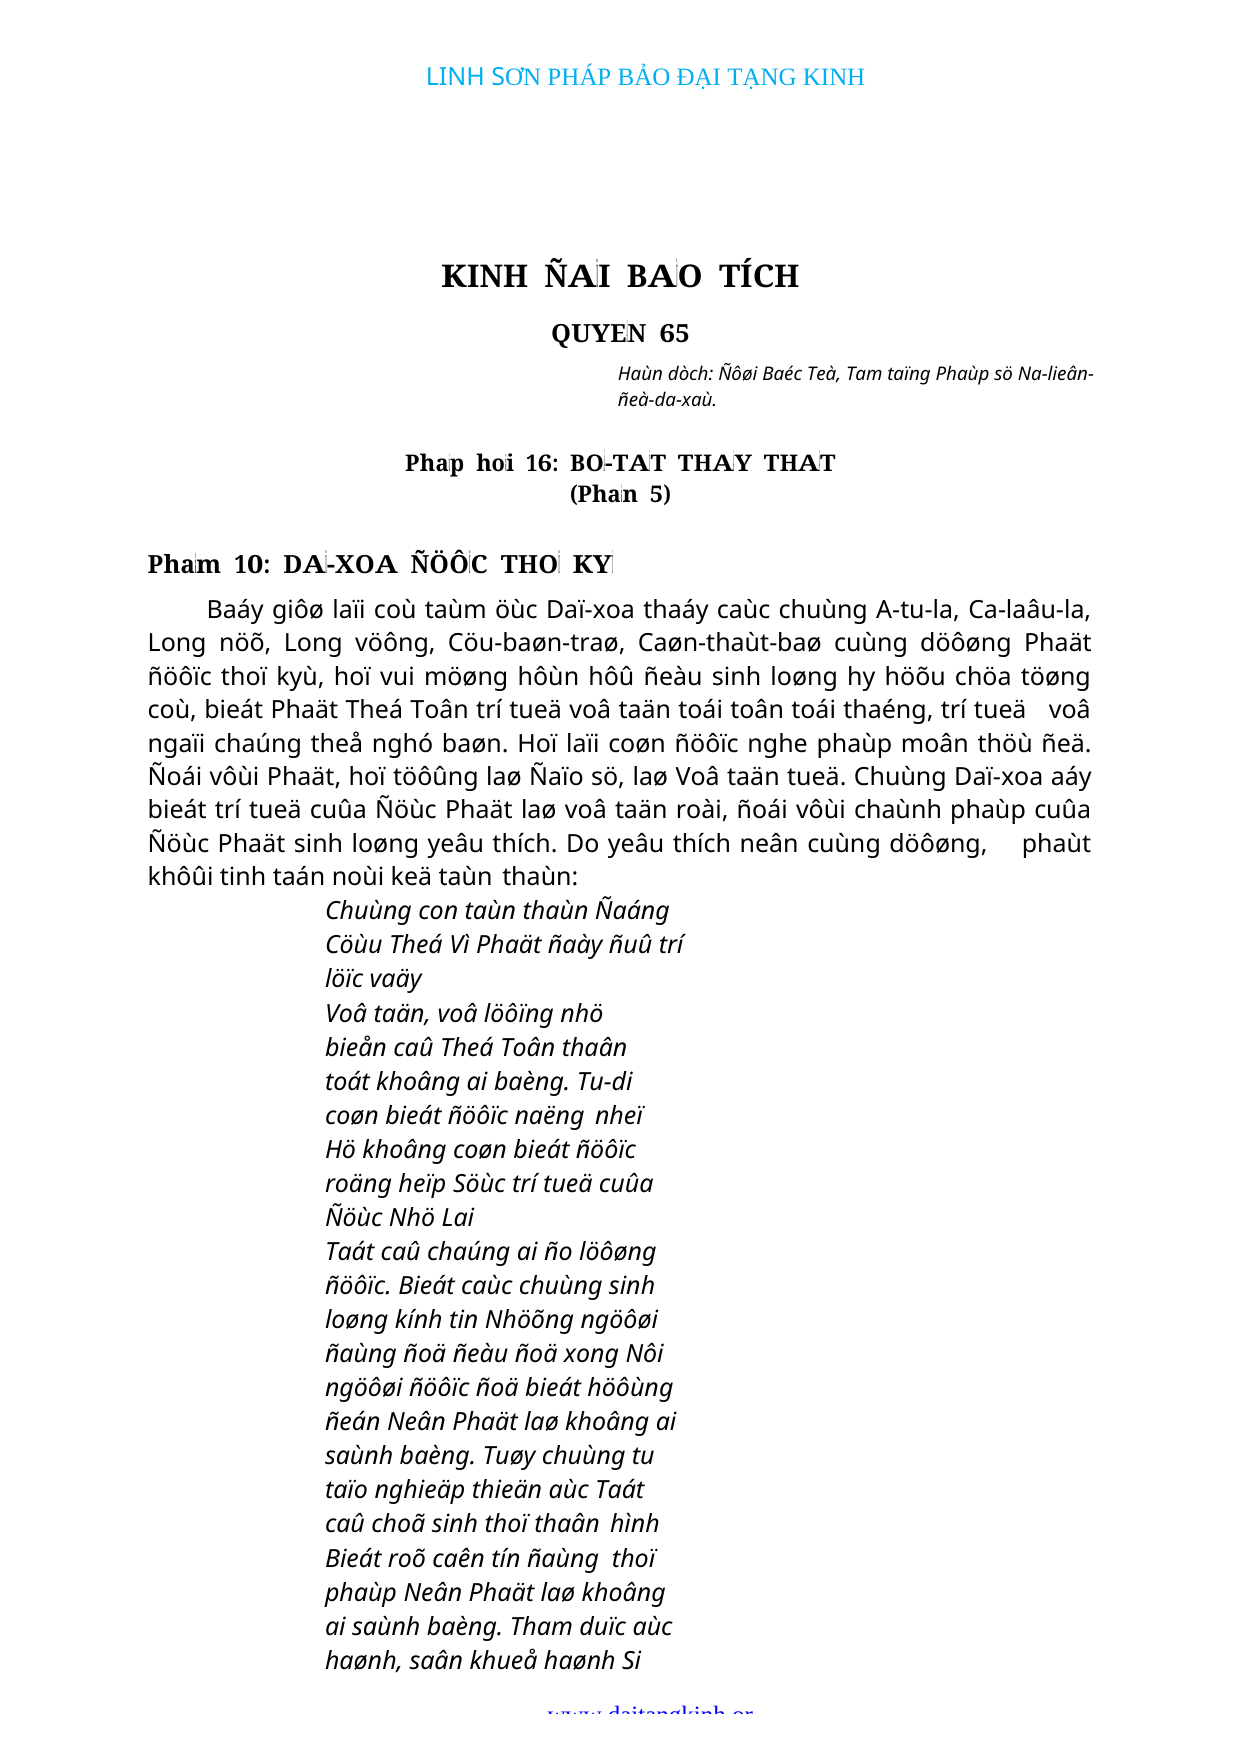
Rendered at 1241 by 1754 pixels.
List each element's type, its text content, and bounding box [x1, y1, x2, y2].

text Voâ taän, voâ löôïng nhö bieån caû Theá Toân thaân toát khoâng ai baèng. Tu-di coøn bieát ñöôïc naëng nheï [325, 995, 663, 1131]
subtitle Baáy giôø laïi coù taùm öùc Daï-xoa thaáy caùc chuùng A-tu-la, Ca-laâu-la, Long nöõ, Long vöông, Cöu-baøn-traø, Caøn-thaùt-baø cuùng döôøng Phaät ñöôïc thoï kyù, hoï vui möøng hôùn hôû ñeàu sinh loøng hy höõu chöa töøng coù, bieát Phaät Theá Toân trí tueä voâ taän toái toân toái thaéng, trí tueä voâ ngaïi chaúng theå nghó baøn. Hoï laïi coøn ñöôïc nghe phaùp moân thöù ñeä. Ñoái vôùi Phaät, hoï töôûng laø Ñaïo sö, laø Voâ taän tueä. Chuùng Daï-xoa aáy bieát trí tueä cuûa Ñöùc Phaät laø voâ taän roài, ñoái vôùi chaùnh phaùp cuûa Ñöùc Phaät sinh loøng yeâu thích. Do yeâu thích neân cuùng döôøng, phaùt khôûi tinh taán noùi keä taùn thaùn: [147, 592, 1093, 893]
text Haùn dòch: Ñôøi Baéc Teà, Tam taïng Phaùp sö Na-lieân-ñeà-da-xaù. [618, 361, 1105, 412]
text Phaùp hoäi 16: BOÀ-TAÙT THAÁY THAÄT (Phaàn 5) [373, 447, 868, 509]
title KINH ÑAÏI BAÛO TÍCH [372, 254, 868, 297]
subtitle Phaåm 10: DAÏ-XOA ÑÖÔÏC THOÏ KYÙ [147, 547, 1105, 581]
text Chuùng con taùn thaùn Ñaáng Cöùu Theá Vì Phaät ñaày ñuû trí löïc vaäy [325, 893, 703, 995]
text Taát caû chaúng ai ño löôøng ñöôïc. Bieát caùc chuùng sinh loøng kính tin Nhöõng ngöôøi ñaùng ñoä ñeàu ñoä xong Nôi ngöôøi ñöôïc ñoä bieát höôùng ñeán Neân Phaät laø khoâng ai saùnh baèng. Tuøy chuùng tu taïo nghieäp thieän aùc Taát caû choã sinh thoï thaân hình [325, 1234, 685, 1540]
subtitle QUYEÅN 65 [372, 315, 868, 349]
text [325, 1540, 677, 1676]
text Hö khoâng coøn bieát ñöôïc roäng heïp Söùc trí tueä cuûa Ñöùc Nhö Lai [325, 1131, 703, 1234]
